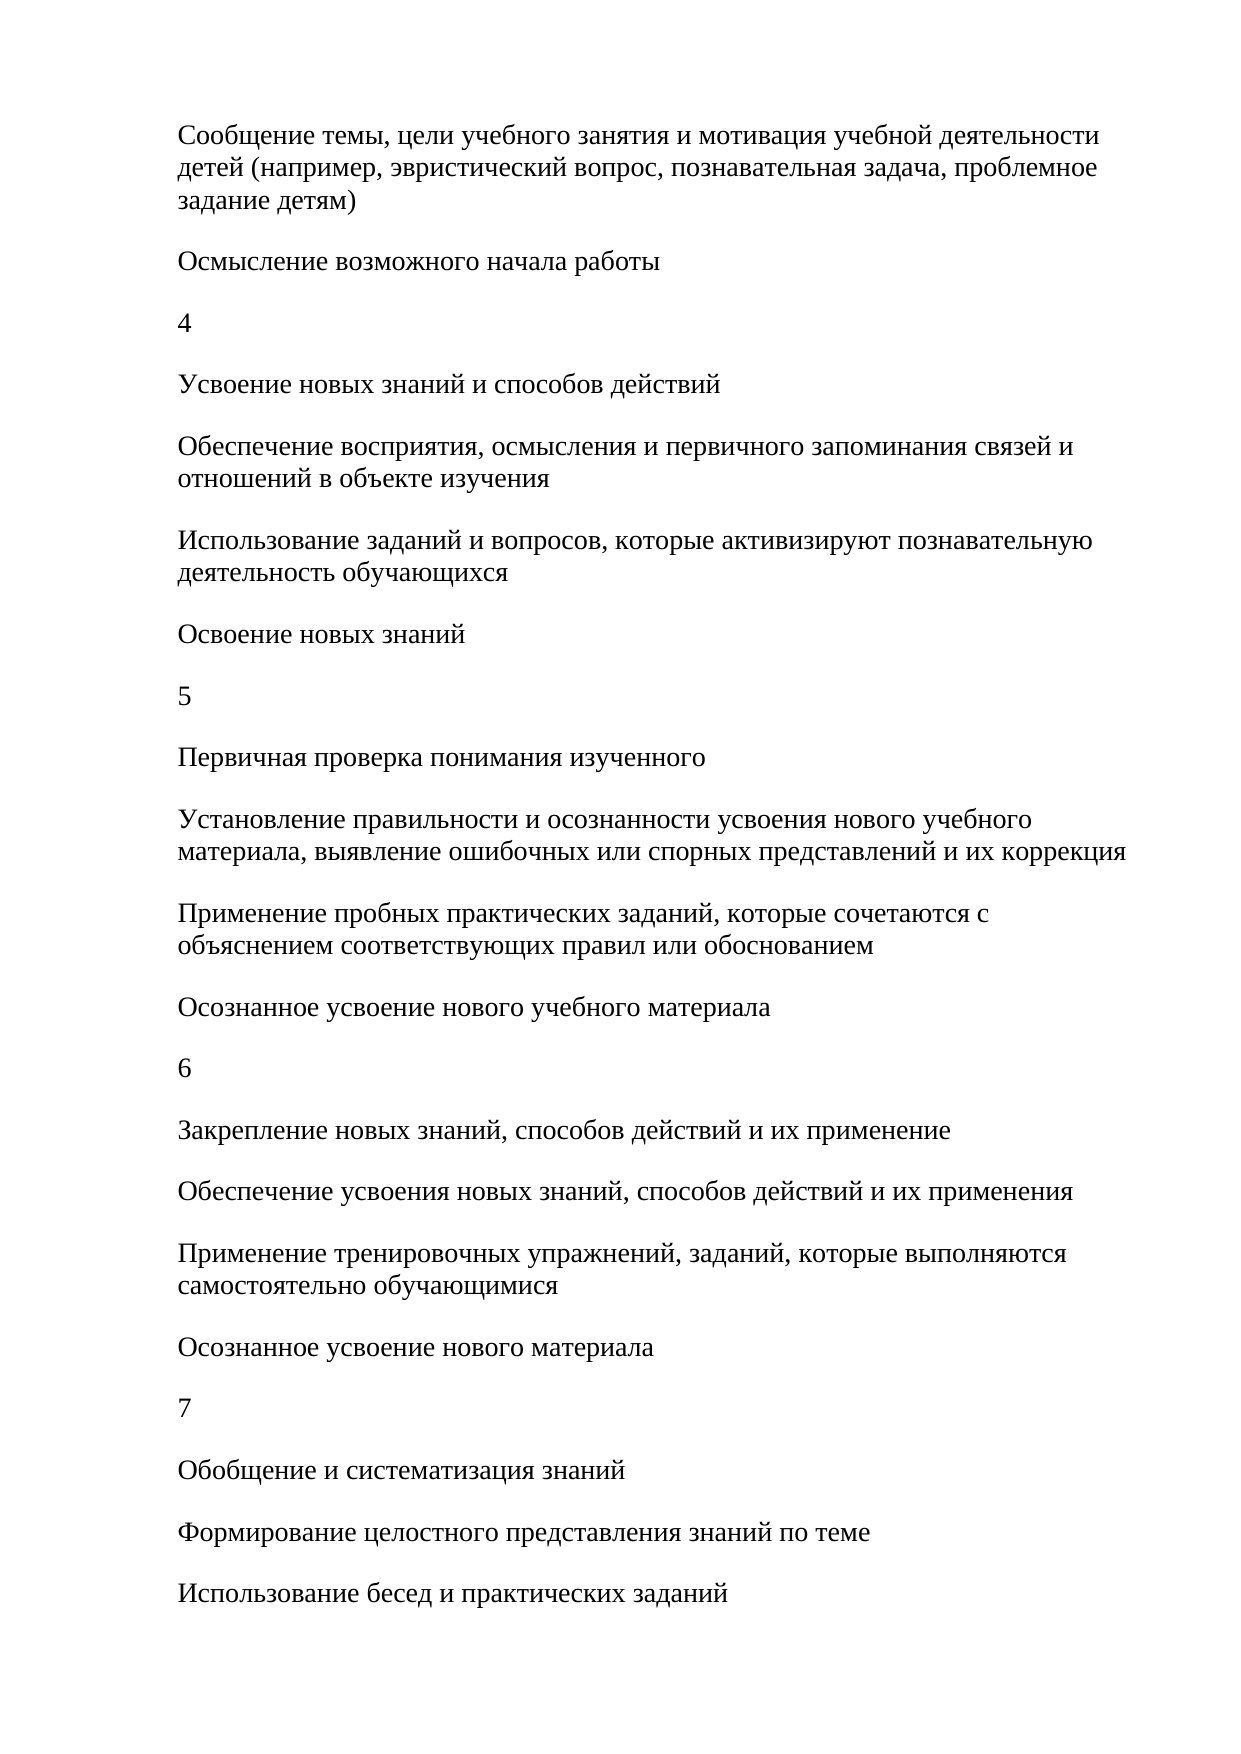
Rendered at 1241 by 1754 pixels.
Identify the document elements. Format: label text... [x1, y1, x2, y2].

text Усвоение новых знаний и способов действий [177, 368, 1152, 400]
text Осмысление возможного начала работы [177, 244, 1152, 277]
text 4 [177, 306, 1152, 338]
text Осознанное усвоение нового учебного материала [177, 990, 1152, 1022]
text Формирование целостного представления знаний по теме [177, 1514, 1152, 1547]
text Сообщение темы, цели учебного занятия и мотивация учебной деятельности детей (например, эвристический вопрос, познавательная задача, проблемное задание детям) [177, 118, 1152, 215]
text Первичная проверка понимания изученного [177, 740, 1152, 773]
text Использование заданий и вопросов, которые активизируют познавательную деятельность обучающихся [177, 523, 1152, 588]
text Освоение новых знаний [177, 617, 1152, 649]
text Применение пробных практических заданий, которые сочетаются с объяснением соответствующих правил или обоснованием [177, 896, 1152, 961]
text Осознанное усвоение нового материала [177, 1330, 1152, 1362]
text 7 [177, 1391, 1152, 1424]
text 5 [177, 679, 1152, 711]
text Обобщение и систематизация знаний [177, 1453, 1152, 1485]
text 6 [177, 1051, 1152, 1084]
text Закрепление новых знаний, способов действий и их применение [177, 1113, 1152, 1145]
text Применение тренировочных упражнений, заданий, которые выполняются самостоятельно обучающимися [177, 1236, 1152, 1301]
text Обеспечение восприятия, осмысления и первичного запоминания связей и отношений в объекте изучения [177, 429, 1152, 494]
text Обеспечение усвоения новых знаний, способов действий и их применения [177, 1174, 1152, 1207]
text Установление правильности и осознанности усвоения нового учебного материала, выявление ошибочных или спорных представлений и их коррекция [177, 802, 1152, 867]
text Использование бесед и практических заданий [177, 1576, 1152, 1608]
